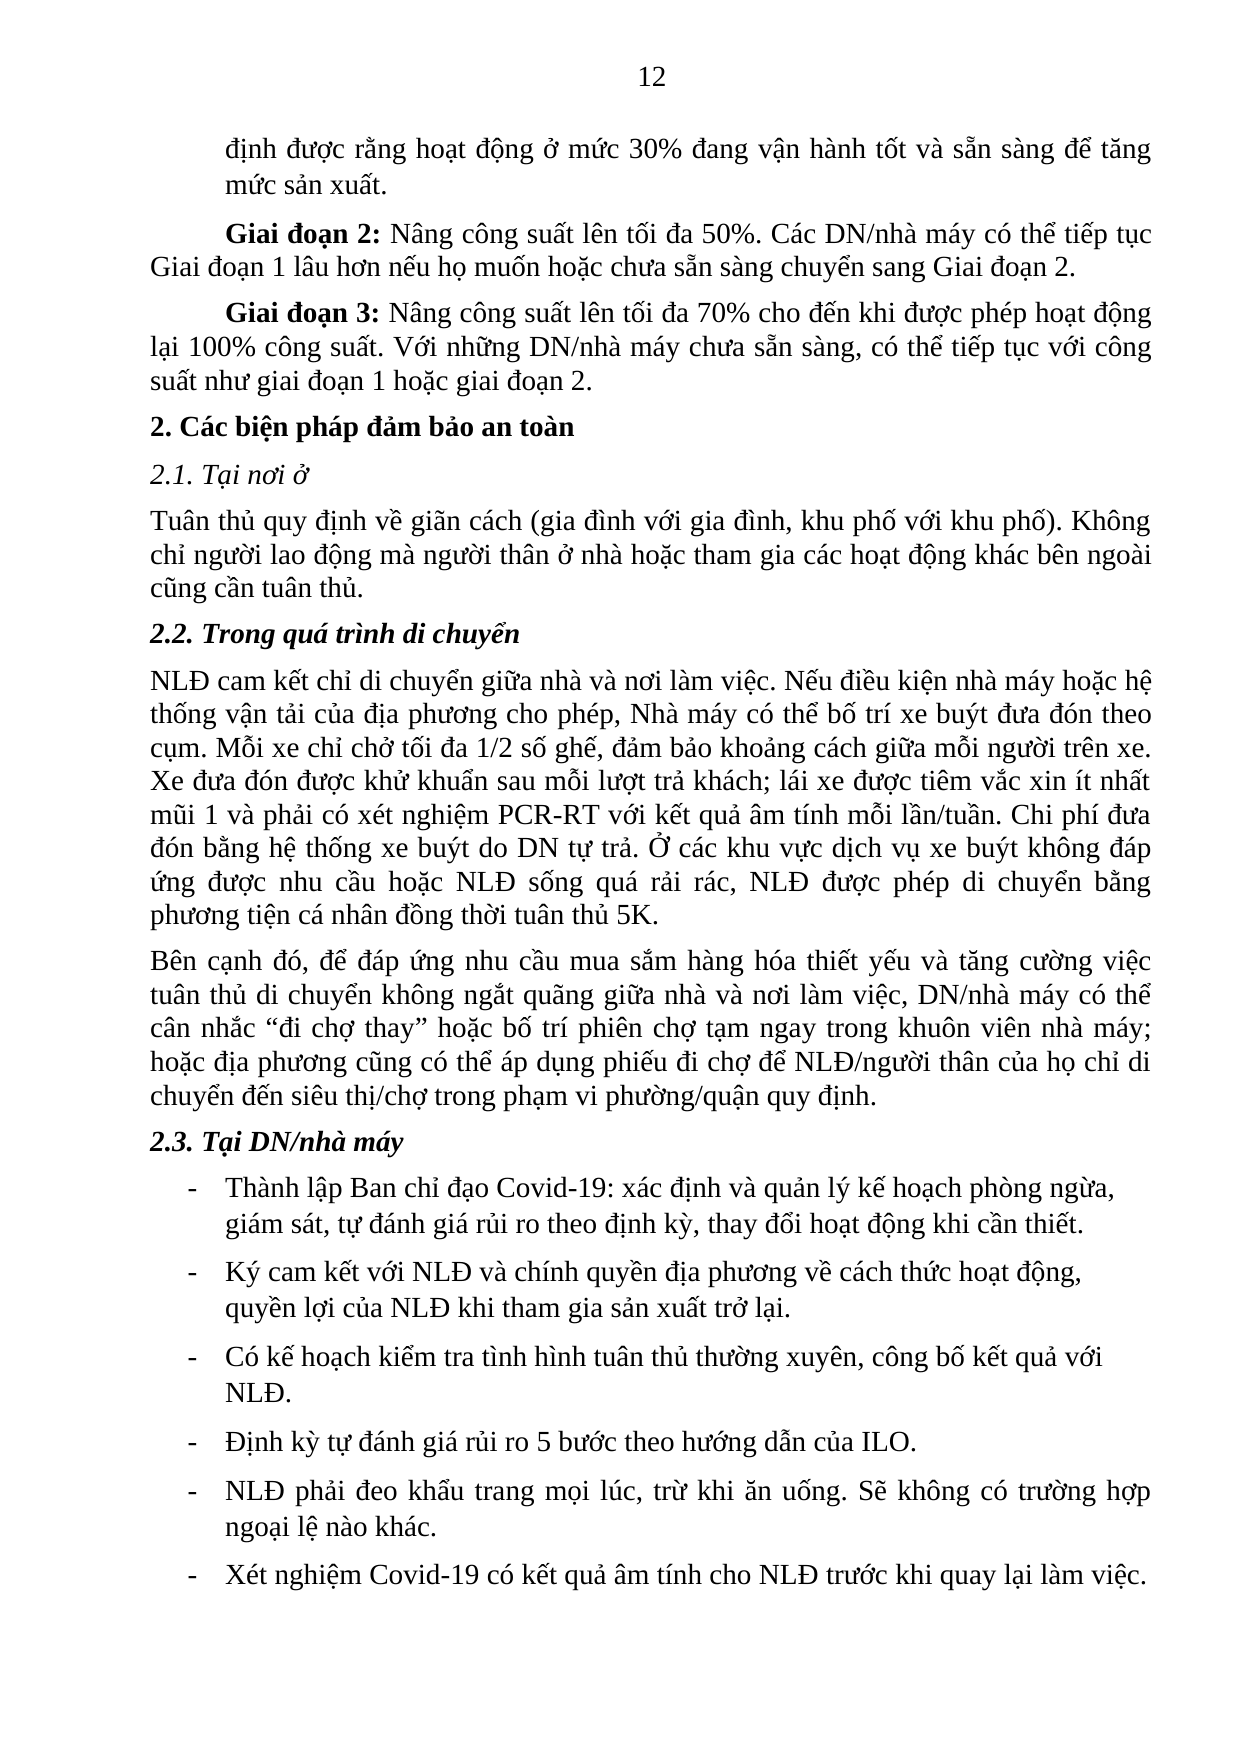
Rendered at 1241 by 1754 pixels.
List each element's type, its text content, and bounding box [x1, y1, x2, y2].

text Bên cạnh đó, để đáp ứng nhu cầu mua sắm hàng hóa thiết yếu và tăng cường việc tuân thủ di chuyển không ngắt quãng giữa nhà và nơi làm việc, DN/nhà máy có thể cân nhắc “đi chợ thay” hoặc bố trí phiên chợ tạm ngay trong khuôn viên nhà máy; hoặc địa phương cũng có thể áp dụng phiếu đi chợ để NLĐ/người thân của họ chỉ di chuyển đến siêu thị/chợ trong phạm vi phường/quận quy định. [150, 943, 1153, 1111]
list Định kỳ tự đánh giá rủi ro 5 bước theo hướng dẫn của ILO. [187, 1424, 1153, 1458]
text Giai đoạn 3: Nâng công suất lên tối đa 70% cho đến khi được phép hoạt động lại 100% công suất. Với những DN/nhà máy chưa sẵn sàng, có thể tiếp tục với công suất như giai đoạn 1 hoặc giai đoạn 2. [150, 296, 1153, 396]
list Có kế hoạch kiểm tra tình hình tuân thủ thường xuyên, công bố kết quả với NLĐ. [187, 1339, 1153, 1409]
subtitle 2.2. Trong quá trình di chuyển [150, 617, 1153, 650]
list NLĐ phải đeo khẩu trang mọi lúc, trừ khi ăn uống. Sẽ không có trường hợp ngoại lệ nào khác. [187, 1473, 1153, 1542]
text Giai đoạn 2: Nâng công suất lên tối đa 50%. Các DN/nhà máy có thể tiếp tục Giai đoạn 1 lâu hơn nếu họ muốn hoặc chưa sẵn sàng chuyển sang Giai đoạn 2. [150, 216, 1153, 283]
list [187, 131, 1153, 201]
list Thành lập Ban chỉ đạo Covid-19: xác định và quản lý kế hoạch phòng ngừa, giám sát, tự đánh giá rủi ro theo định kỳ, thay đổi hoạt động khi cần thiết. [187, 1170, 1153, 1239]
subtitle 2.3. Tại DN/nhà máy [150, 1124, 1153, 1157]
text NLĐ cam kết chỉ di chuyển giữa nhà và nơi làm việc. Nếu điều kiện nhà máy hoặc hệ thống vận tải của địa phương cho phép, Nhà máy có thể bố trí xe buýt đưa đón theo cụm. Mỗi xe chỉ chở tối đa 1/2 số ghế, đảm bảo khoảng cách giữa mỗi người trên xe. Xe đưa đón được khử khuẩn sau mỗi lượt trả khách; lái xe được tiêm vắc xin ít nhất mũi 1 và phải có xét nghiệm PCR-RT với kết quả âm tính mỗi lần/tuần. Chi phí đưa đón bằng hệ thống xe buýt do DN tự trả. Ở các khu vực dịch vụ xe buýt không đáp ứng được nhu cầu hoặc NLĐ sống quá rải rác, NLĐ được phép di chuyển bằng phương tiện cá nhân đồng thời tuân thủ 5K. [150, 663, 1153, 931]
text 2.1. Tại nơi ở [150, 457, 1153, 491]
list Ký cam kết với NLĐ và chính quyền địa phương về cách thức hoạt động, quyền lợi của NLĐ khi tham gia sản xuất trở lại. [187, 1254, 1153, 1324]
list Xét nghiệm Covid-19 có kết quả âm tính cho NLĐ trước khi quay lại làm việc. [187, 1557, 1153, 1591]
text Tuân thủ quy định về giãn cách (gia đình với gia đình, khu phố với khu phố). Không chỉ người lao động mà người thân ở nhà hoặc tham gia các hoạt động khác bên ngoài cũng cần tuân thủ. [150, 503, 1153, 604]
subtitle 2. Các biện pháp đảm bảo an toàn [150, 409, 1153, 442]
